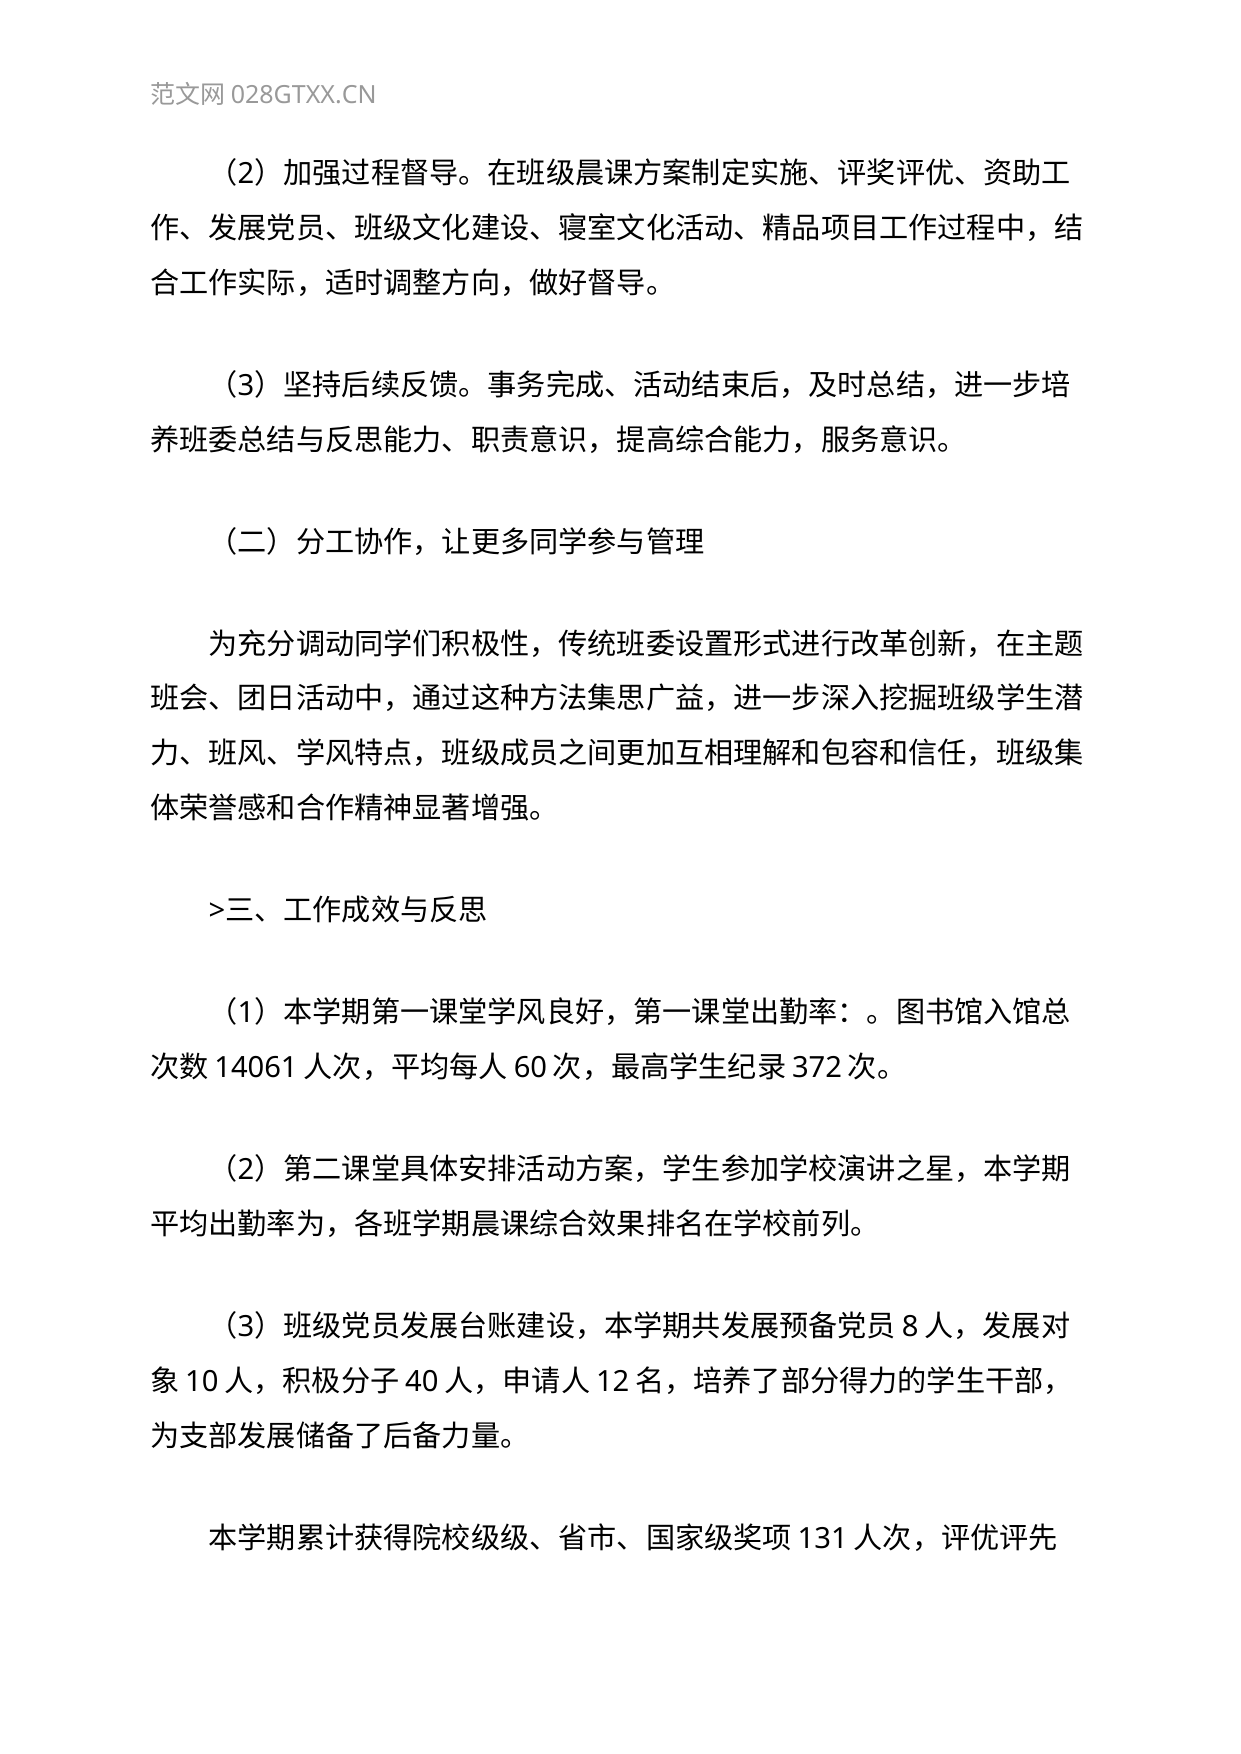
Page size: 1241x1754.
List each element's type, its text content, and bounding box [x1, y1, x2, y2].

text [150, 1514, 1090, 1557]
text （3）坚持后续反馈。事务完成、活动结束后，及时总结，进一步培养班委总结与反思能力、职责意识，提高综合能力，服务意识。 [150, 362, 1090, 459]
text （1）本学期第一课堂学风良好，第一课堂出勤率：。图书馆入馆总次数14061人次，平均每人60次，最高学生纪录372次。 [150, 989, 1090, 1086]
text >三、工作成效与反思 [150, 887, 1090, 929]
text （2）第二课堂具体安排活动方案，学生参加学校演讲之星，本学期平均出勤率为，各班学期晨课综合效果排名在学校前列。 [150, 1146, 1090, 1243]
text （2）加强过程督导。在班级晨课方案制定实施、评奖评优、资助工作、发展党员、班级文化建设、寝室文化活动、精品项目工作过程中，结合工作实际，适时调整方向，做好督导。 [150, 150, 1090, 302]
text （二）分工协作，让更多同学参与管理 [150, 518, 1090, 561]
text 为充分调动同学们积极性，传统班委设置形式进行改革创新，在主题班会、团日活动中，通过这种方法集思广益，进一步深入挖掘班级学生潜力、班风、学风特点，班级成员之间更加互相理解和包容和信任，班级集体荣誉感和合作精神显著增强。 [150, 620, 1090, 827]
text （3）班级党员发展台账建设，本学期共发展预备党员8人，发展对象10人，积极分子40人，申请人12名，培养了部分得力的学生干部，为支部发展储备了后备力量。 [150, 1302, 1090, 1455]
